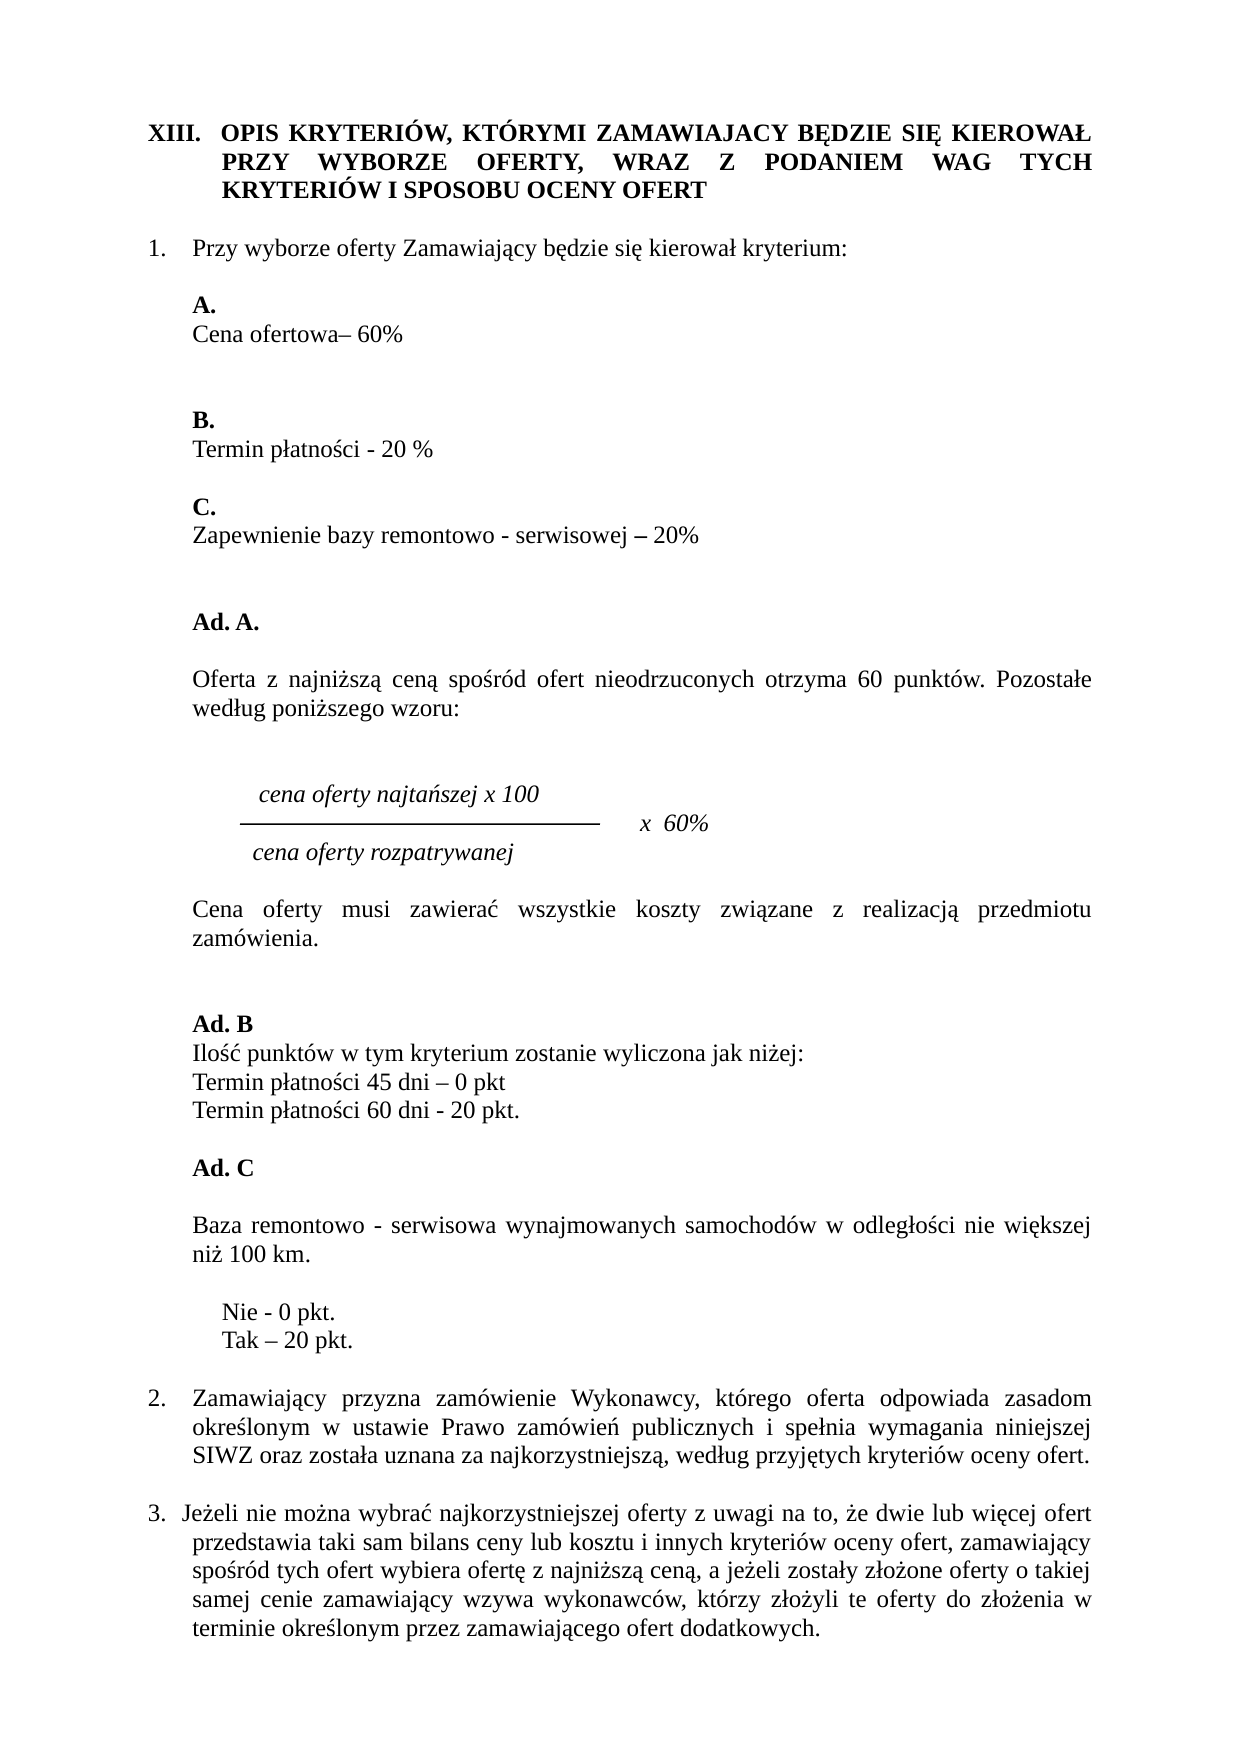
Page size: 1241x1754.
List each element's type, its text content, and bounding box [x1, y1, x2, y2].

list Przy wyborze oferty Zamawiający będzie się kierował kryterium: [148, 233, 1092, 262]
list Tak – 20 pkt. [222, 1326, 1092, 1354]
text Termin płatności 45 dni – 0 pkt [192, 1067, 1092, 1096]
text Oferta z najniższą ceną spośród ofert nieodrzuconych otrzyma 60 punktów. Pozostałe według poniższego wzoru: [192, 664, 1092, 722]
text C. [192, 492, 1092, 521]
text cena oferty najtańszej x 100 [148, 779, 1092, 808]
text Cena ofertowa– 60% [192, 319, 1092, 348]
text Baza remontowo - serwisowa wynajmowanych samochodów w odległości nie większej niż 100 km. [192, 1211, 1092, 1268]
text 3. Jeżeli nie można wybrać najkorzystniejszej oferty z uwagi na to, że dwie lub więcej ofert przedstawia taki sam bilans ceny lub kosztu i innych kryteriów oceny ofert, zamawiający spośród tych ofert wybiera ofertę z najniższą ceną, a jeżeli zostały złożone oferty o takiej samej cenie zamawiający wzywa wykonawców, którzy złożyli te oferty do złożenia w terminie określonym przez zamawiającego ofert dodatkowych. [148, 1498, 1092, 1642]
text x 60% [148, 808, 1092, 837]
text Zapewnienie bazy remontowo - serwisowej – 20% [192, 521, 1092, 549]
text Termin płatności 60 dni - 20 pkt. [192, 1096, 1092, 1124]
text Ad. C [192, 1153, 1092, 1182]
text Termin płatności - 20 % [192, 434, 1092, 463]
text A. [192, 291, 1092, 319]
text XIII. OPIS KRYTERIÓW, KTÓRYMI ZAMAWIAJACY BĘDZIE SIĘ KIEROWAŁ PRZY WYBORZE OFERTY, WRAZ Z PODANIEM WAG TYCH KRYTERIÓW I SPOSOBU OCENY OFERT [148, 118, 1092, 204]
text Ilość punktów w tym kryterium zostanie wyliczona jak niżej: [192, 1038, 1092, 1067]
list Nie - 0 pkt. [222, 1297, 1092, 1326]
text Ad. B [192, 1009, 1092, 1038]
text Ad. A. [192, 607, 1092, 636]
text B. [192, 406, 1092, 434]
text cena oferty rozpatrywanej [148, 837, 1092, 866]
list Zamawiający przyzna zamówienie Wykonawcy, którego oferta odpowiada zasadom określonym w ustawie Prawo zamówień publicznych i spełnia wymagania niniejszej SIWZ oraz została uznana za najkorzystniejszą, według przyjętych kryteriów oceny ofert. [148, 1383, 1092, 1469]
text Cena oferty musi zawierać wszystkie koszty związane z realizacją przedmiotu zamówienia. [192, 894, 1092, 952]
